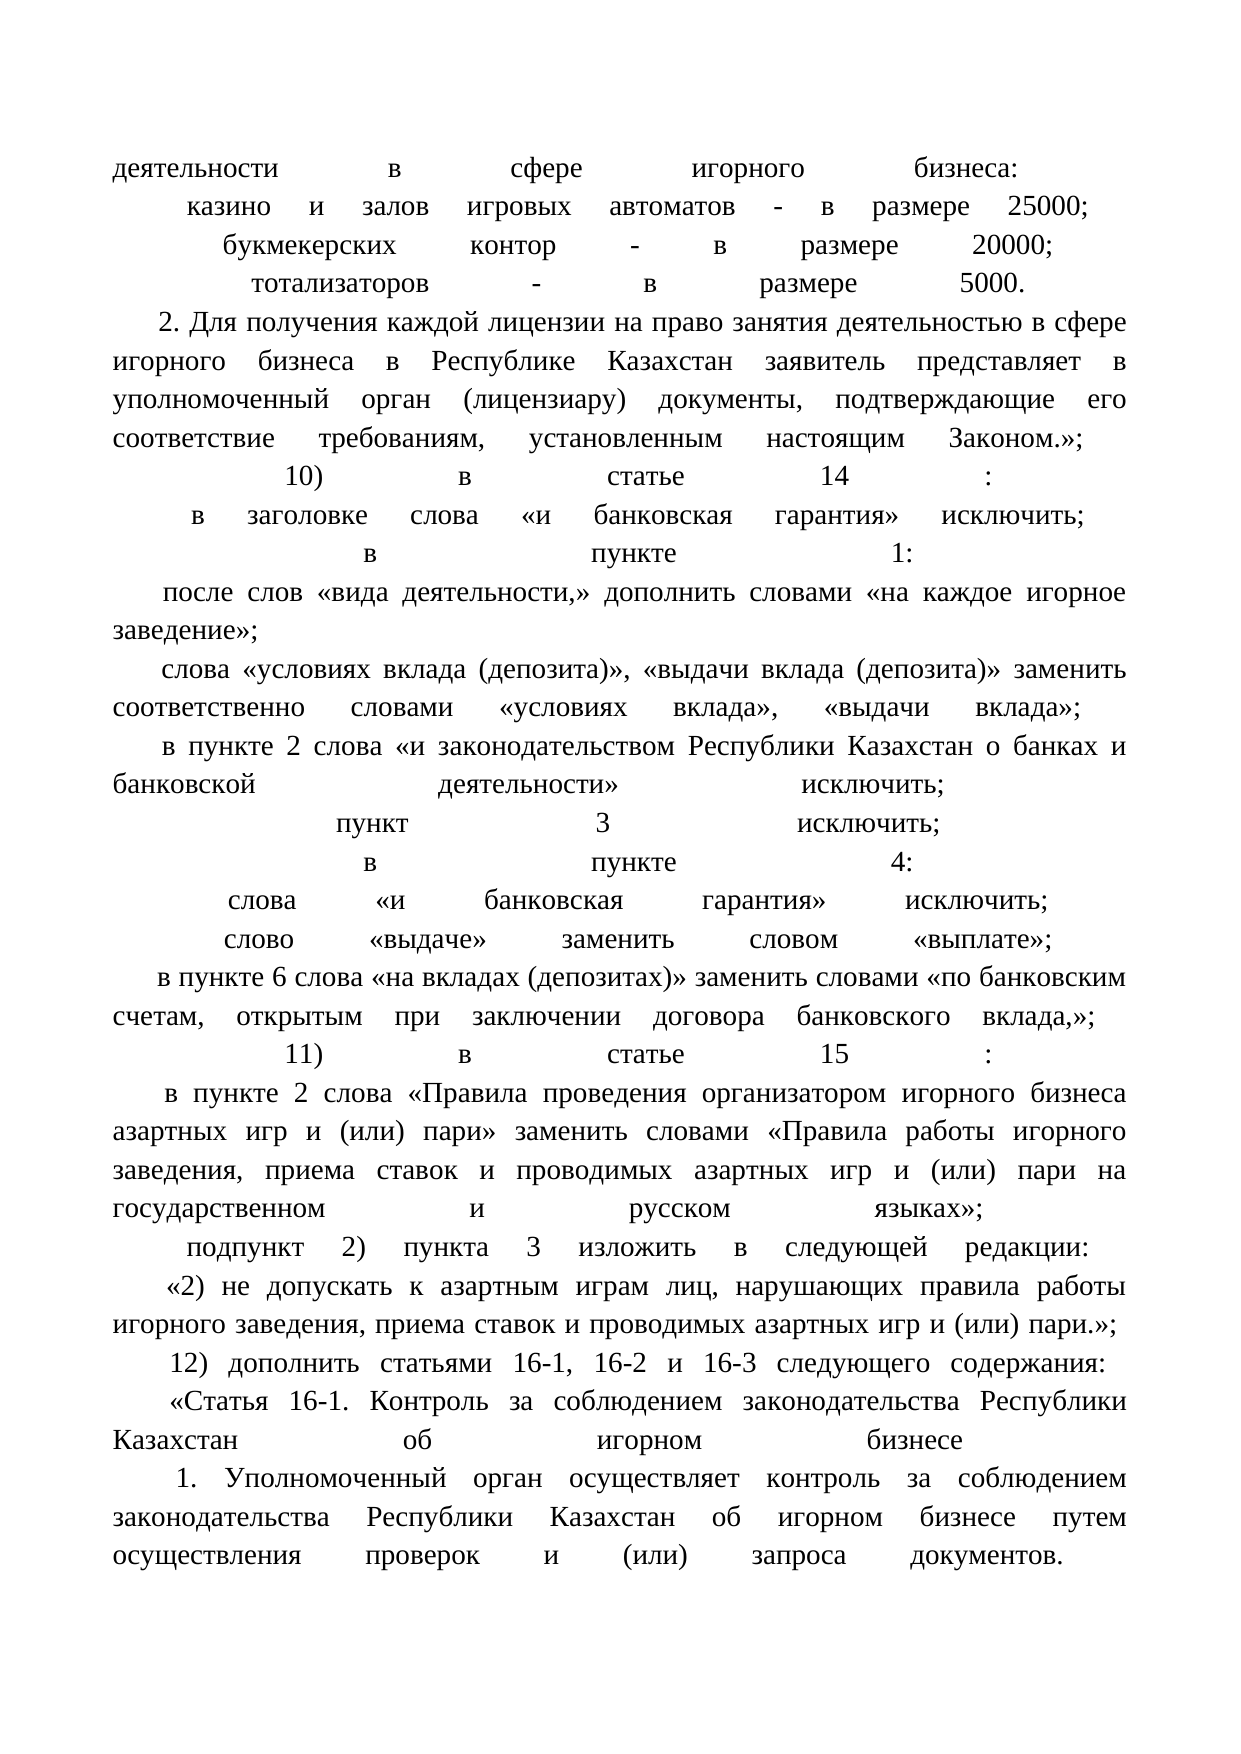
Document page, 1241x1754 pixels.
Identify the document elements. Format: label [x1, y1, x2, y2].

text [112, 150, 1128, 1571]
